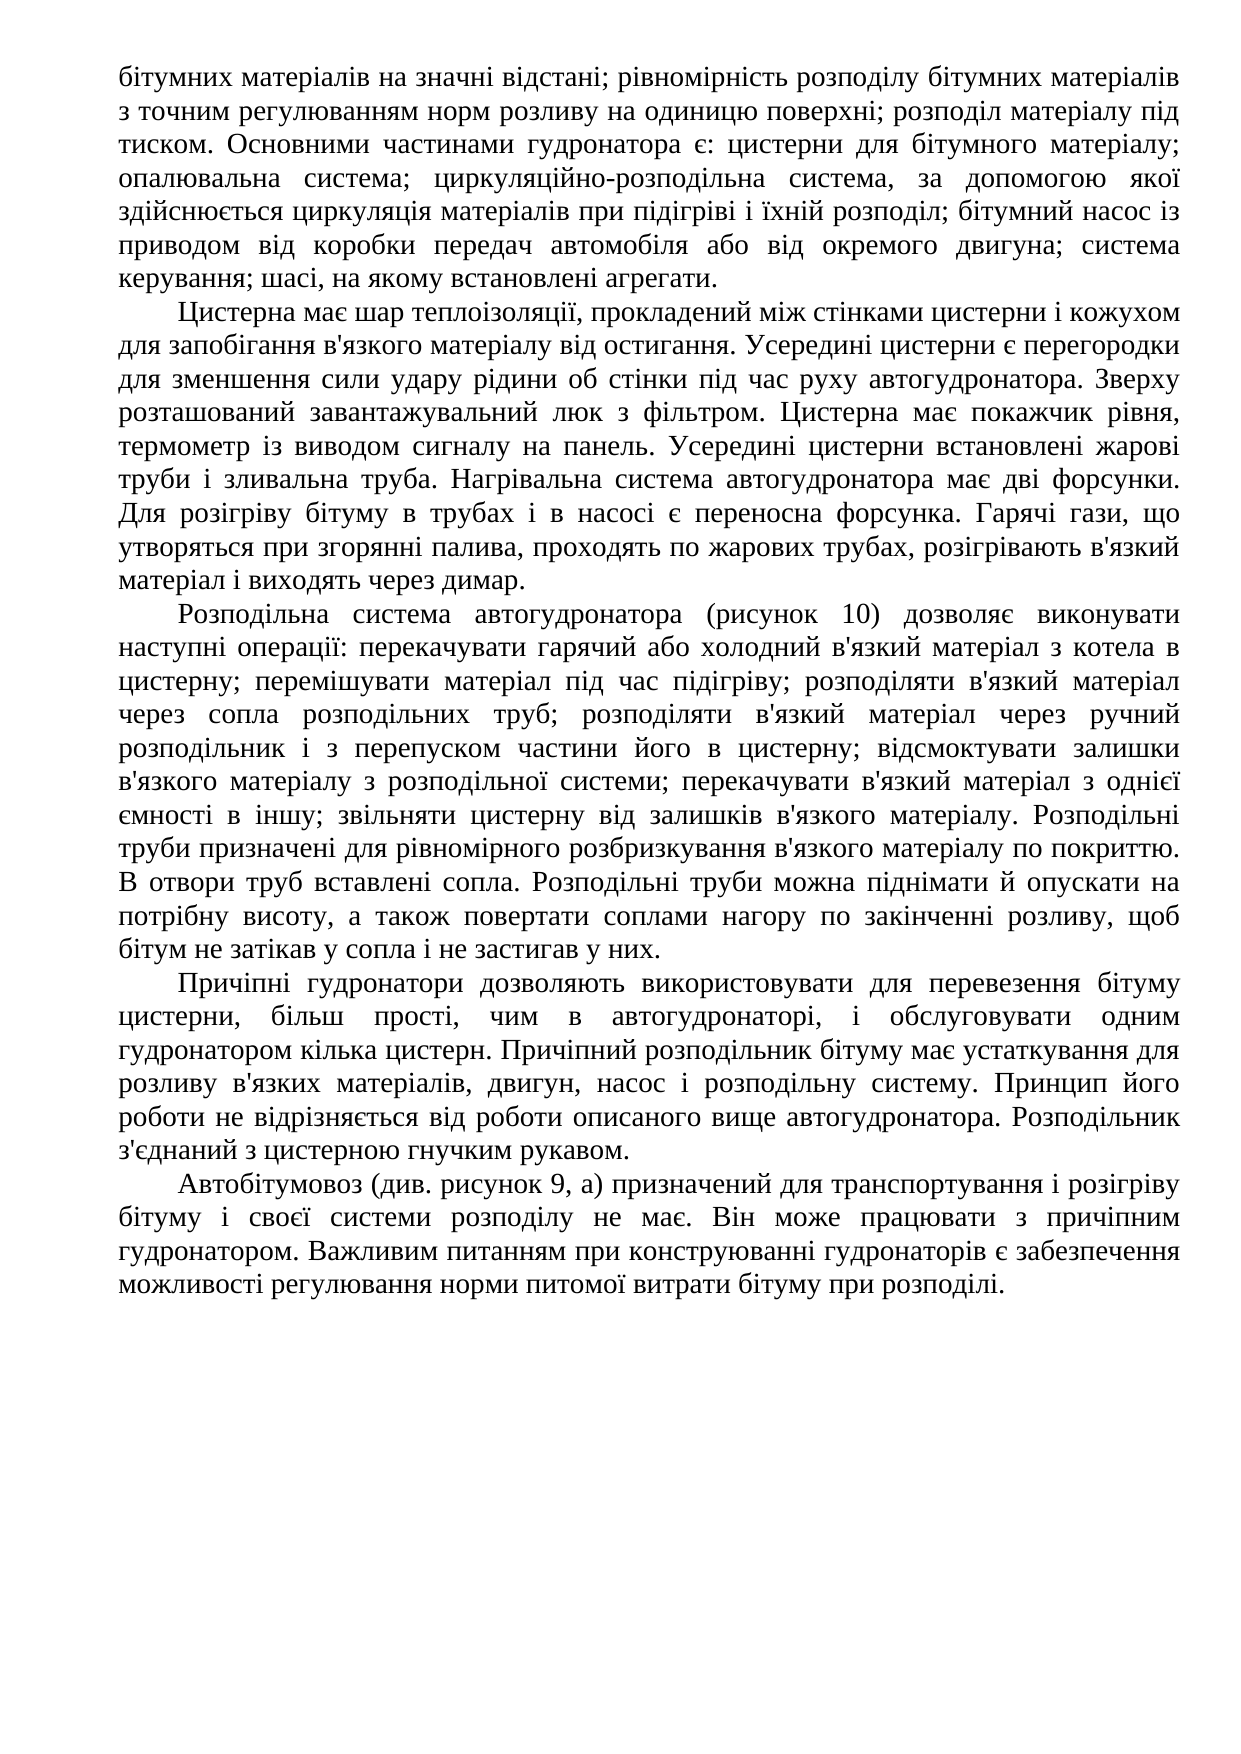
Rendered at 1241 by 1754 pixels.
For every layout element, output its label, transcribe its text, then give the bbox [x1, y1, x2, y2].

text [118, 59, 1181, 294]
text Розподільна система автогудронатора (рисунок 10) дозволяє виконувати наступні операції: перекачувати гарячий або холодний в'язкий матеріал з котела в цистерну; перемішувати матеріал під час підігріву; розподіляти в'язкий матеріал через сопла розподільних труб; розподіляти в'язкий матеріал через ручний розподільник і з перепуском частини його в цистерну; відсмоктувати залишки в'язкого матеріалу з розподільної системи; перекачувати в'язкий матеріал з однієї ємності в іншу; звільняти цистерну від залишків в'язкого матеріалу. Розподільні труби призначені для рівномірного розбризкування в'язкого матеріалу по покриттю. В отвори труб вставлені сопла. Розподільні труби можна піднімати й опускати на потрібну висоту, а також повертати соплами нагору по закінченні розливу, щоб бітум не затікав у сопла і не застигав у них. [118, 596, 1181, 965]
text Причіпні гудронатори дозволяють використовувати для перевезення бітуму цистерни, більш прості, чим в автогудронаторі, і обслуговувати одним гудронатором кілька цистерн. Причіпний розподільник бітуму має устаткування для розливу в'язких матеріалів, двигун, насос і розподільну систему. Принцип його роботи не відрізняється від роботи описаного вище автогудронатора. Розподільник з'єднаний з цистерною гнучким рукавом. [118, 965, 1181, 1166]
text Автобітумовоз (див. рисунок 9, а) призначений для транспортування і розігріву бітуму і своєї системи розподілу не має. Він може працювати з причіпним гудронатором. Важливим питанням при конструюванні гудронаторів є забезпечення можливості регулювання норми питомої витрати бітуму при розподілі. [118, 1166, 1181, 1300]
text Цистерна має шар теплоізоляції, прокладений між стінками цистерни і кожухом для запобігання в'язкого матеріалу від остигання. Усередині цистерни є перегородки для зменшення сили удару рідини об стінки під час руху автогудронатора. Зверху розташований завантажувальний люк з фільтром. Цистерна має покажчик рівня, термометр із виводом сигналу на панель. Усередині цистерни встановлені жарові труби і зливальна труба. Нагрівальна система автогудронатора має дві форсунки. Для розігріву бітуму в трубах і в насосі є переносна форсунка. Гарячі гази, що утворяться при згорянні палива, проходять по жарових трубах, розігрівають в'язкий матеріал і виходять через димар. [118, 294, 1181, 596]
